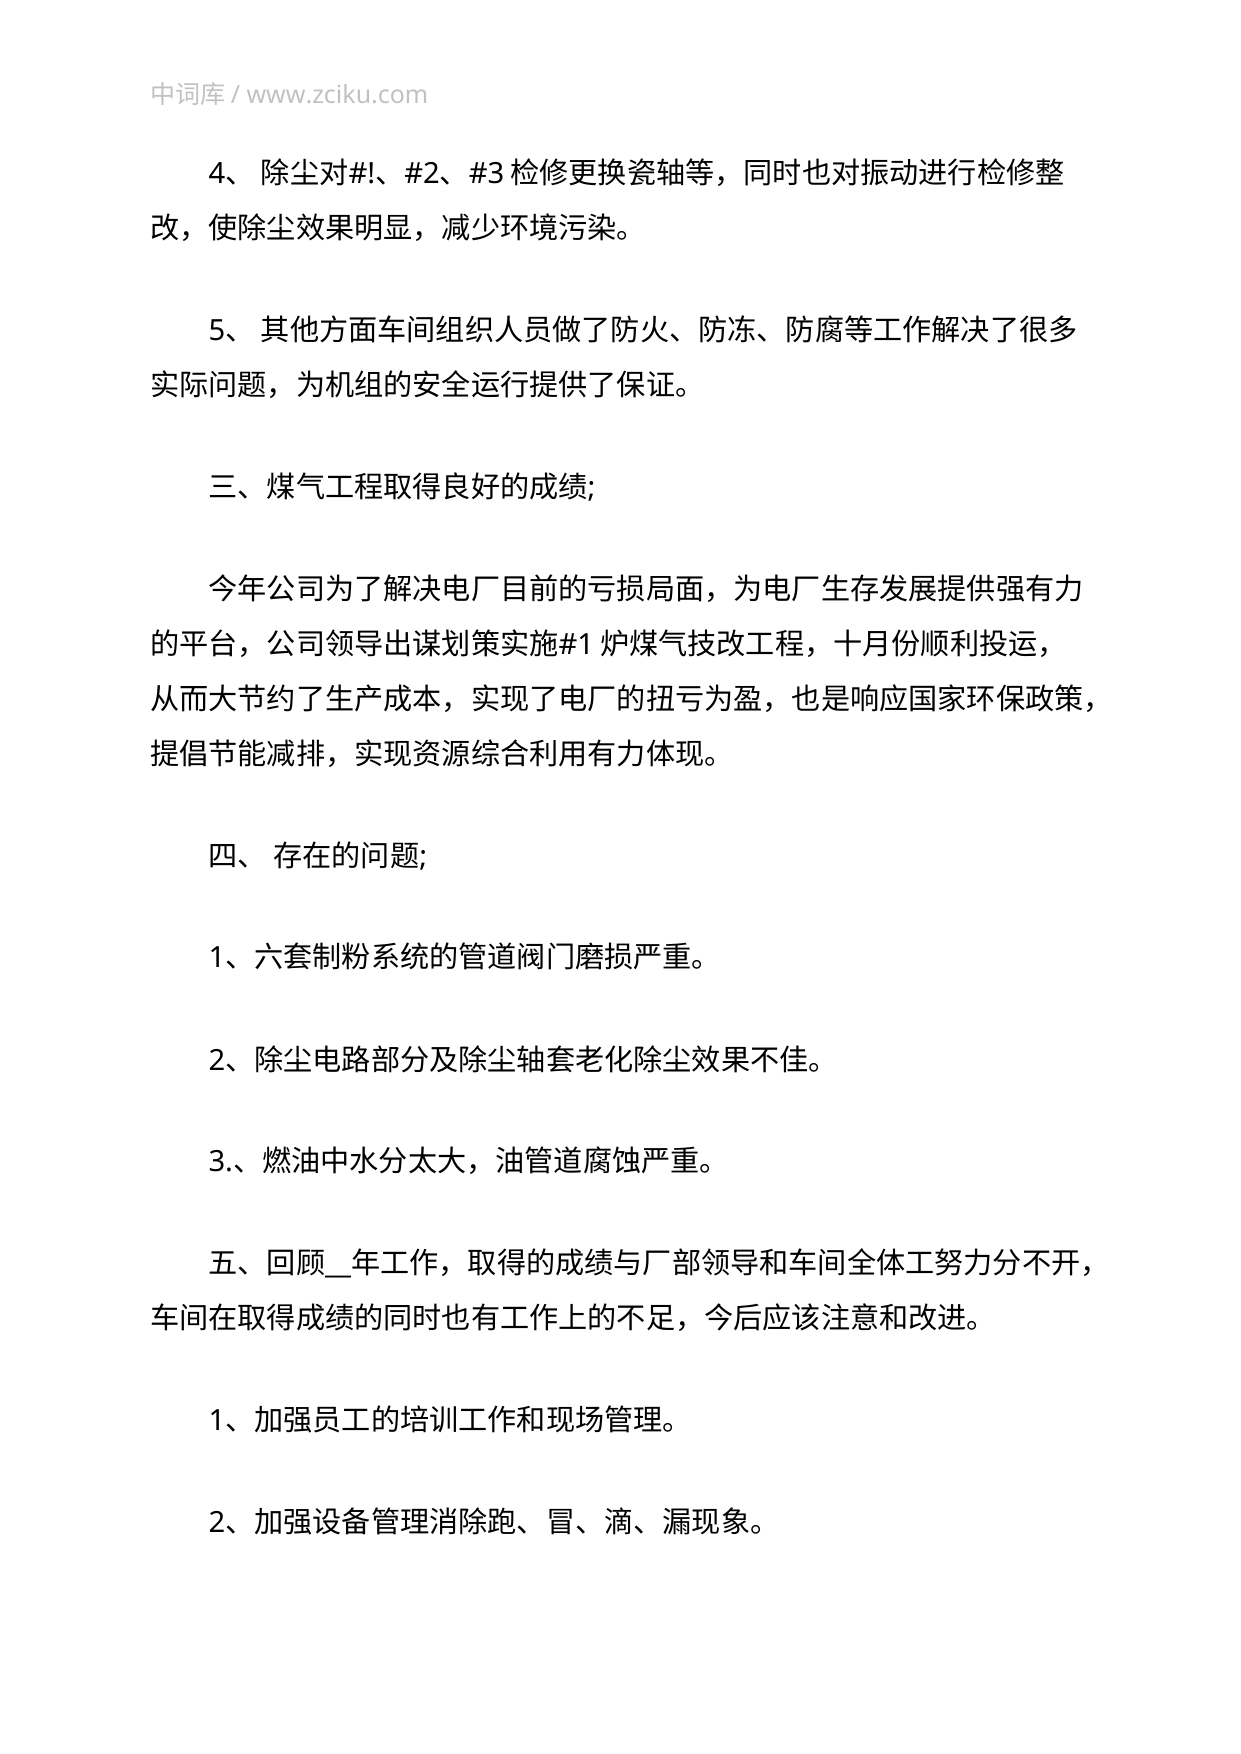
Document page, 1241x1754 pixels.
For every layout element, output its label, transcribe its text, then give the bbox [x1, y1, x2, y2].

text 1、六套制粉系统的管道阀门磨损严重。 [150, 934, 1090, 976]
text 三、煤气工程取得良好的成绩; [150, 463, 1090, 506]
text 3.、燃油中水分太大，油管道腐蚀严重。 [150, 1138, 1090, 1180]
text 四、 存在的问题; [150, 832, 1090, 874]
text 2、除尘电路部分及除尘轴套老化除尘效果不佳。 [150, 1036, 1090, 1078]
text 1、加强员工的培训工作和现场管理。 [150, 1397, 1090, 1439]
text 2、加强设备管理消除跑、冒、滴、漏现象。 [150, 1499, 1090, 1541]
text 今年公司为了解决电厂目前的亏损局面，为电厂生存发展提供强有力的平台，公司领导出谋划策实施#1炉煤气技改工程，十月份顺利投运，从而大节约了生产成本，实现了电厂的扭亏为盈，也是响应国家环保政策，提倡节能减排，实现资源综合利用有力体现。 [150, 566, 1090, 773]
text 五、回顾__年工作，取得的成绩与厂部领导和车间全体工努力分不开，车间在取得成绩的同时也有工作上的不足，今后应该注意和改进。 [150, 1240, 1090, 1337]
text 4、 除尘对#!、#2、#3检修更换瓷轴等，同时也对振动进行检修整改，使除尘效果明显，减少环境污染。 [150, 150, 1090, 247]
text 5、 其他方面车间组织人员做了防火、防冻、防腐等工作解决了很多实际问题，为机组的安全运行提供了保证。 [150, 307, 1090, 404]
